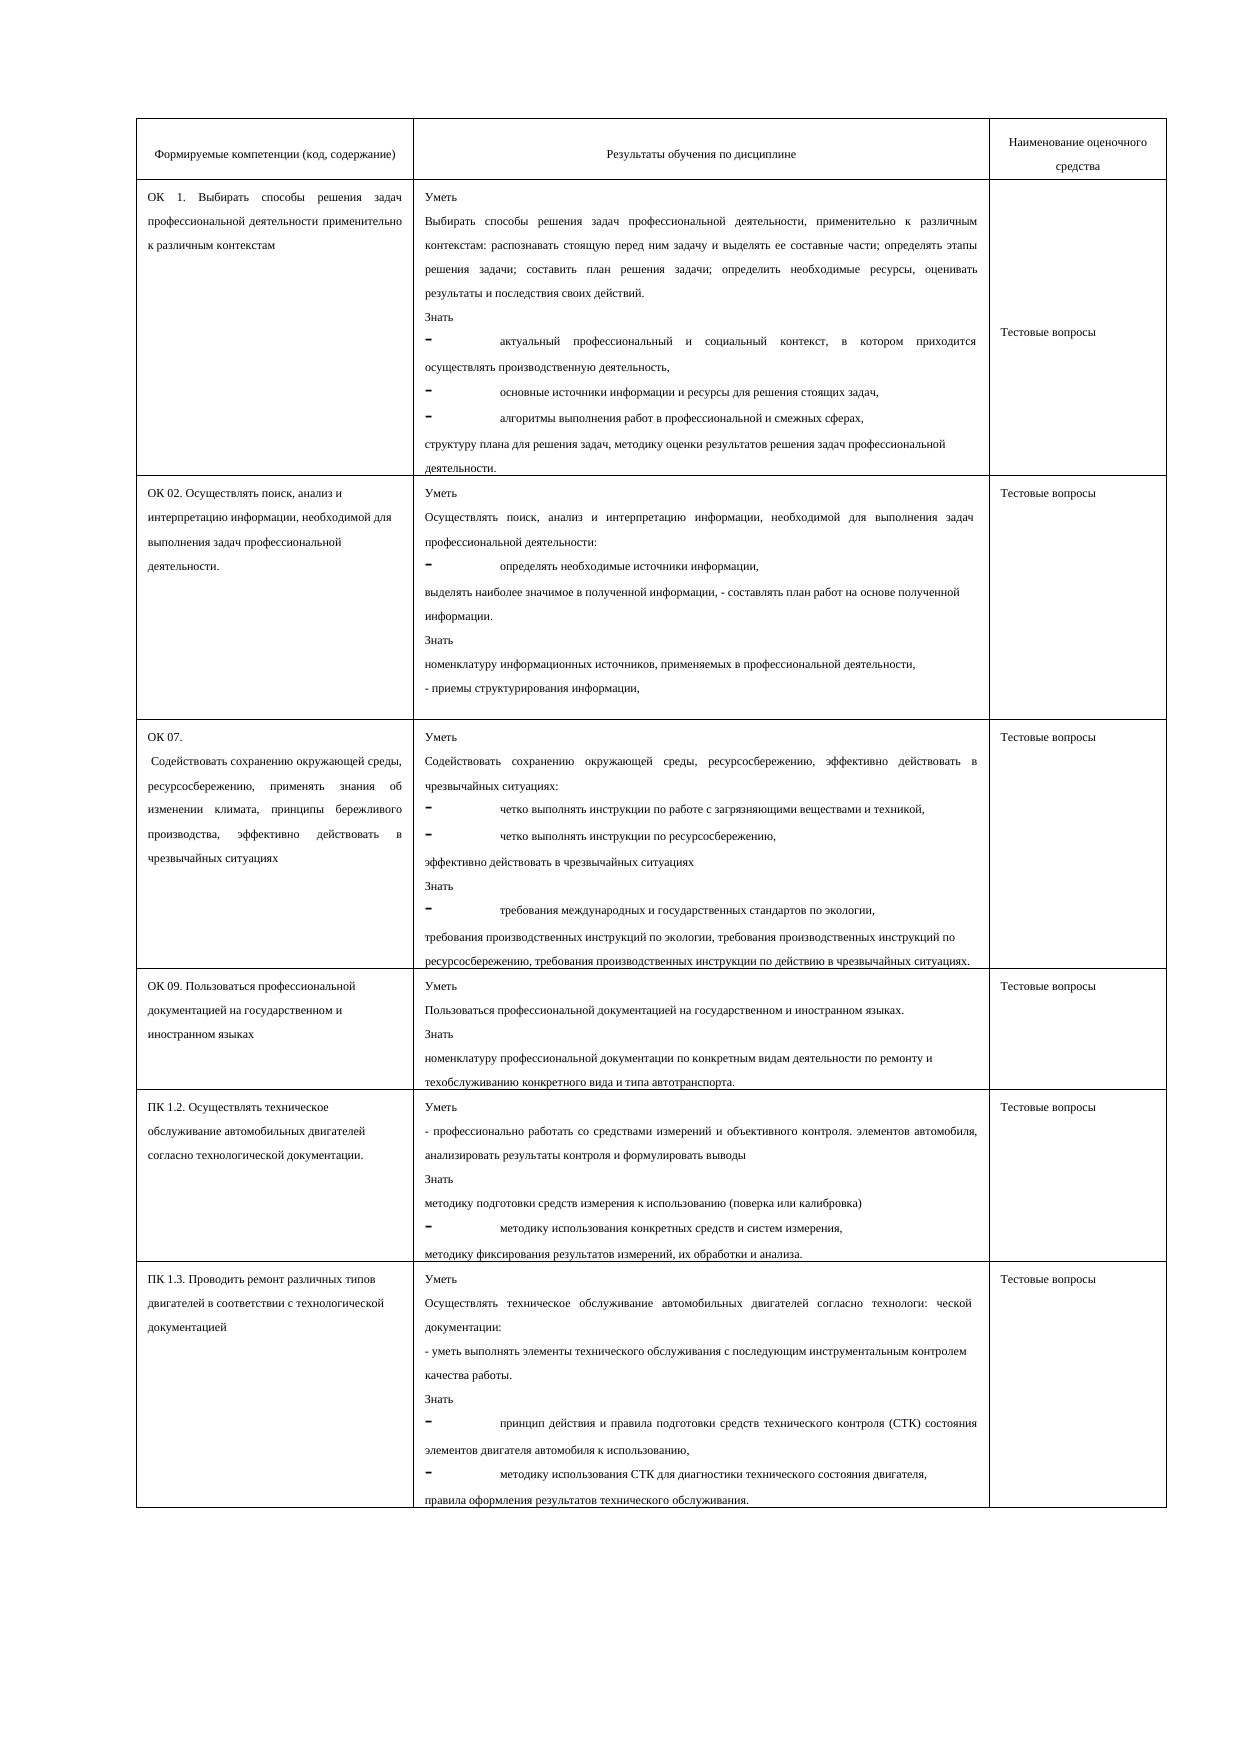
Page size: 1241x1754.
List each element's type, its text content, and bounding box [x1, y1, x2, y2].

table_header Наименование оценочного средства [990, 119, 1166, 179]
table_cell Тестовые вопросы [990, 1262, 1166, 1507]
table_cell Уметь Осуществлять поиск, анализ и интерпретацию информации, необходимой для выполнения задач профессиональной деятельности: определять необходимые источники информации, выделять наиболее значимое в полученной информации, - составлять план работ на основе полученной информации. Знать номенклатуру информационных источников, применяемых в профессиональной деятельности, - приемы структурирования информации, [414, 476, 989, 719]
table_cell ОК 02. Осуществлять поиск, анализ и интерпретацию информации, необходимой для выполнения задач профессиональной деятельности. [137, 476, 413, 719]
table_cell Уметь Осуществлять техническое обслуживание автомобильных двигателей согласно технологи: ческой документации: - уметь выполнять элементы технического обслуживания с последующим инструментальным контролем качества работы. Знать принцип действия и правила подготовки средств технического контроля (СТК) состояния элементов двигателя автомобиля к использованию, методику использования СТК для диагностики технического состояния двигателя, правила оформления результатов технического обслуживания. [414, 1262, 989, 1507]
table_cell Уметь - профессионально работать со средствами измерений и объективного контроля. элементов автомобиля, анализировать результаты контроля и формулировать выводы Знать методику подготовки средств измерения к использованию (поверка или калибровка) методику использования конкретных средств и систем измерения, методику фиксирования результатов измерений, их обработки и анализа. [414, 1090, 989, 1261]
table_cell Тестовые вопросы [990, 969, 1166, 1089]
table_cell Тестовые вопросы [990, 1090, 1166, 1261]
table_cell Тестовые вопросы [990, 720, 1166, 968]
table_cell ОК 09. Пользоваться профессиональной документацией на государственном и иностранном языках [137, 969, 413, 1089]
table_cell Уметь Пользоваться профессиональной документацией на государственном и иностранном языках. Знать номенклатуру профессиональной документации по конкретным видам деятельности по ремонту и техобслуживанию конкретного вида и типа автотранспорта. [414, 969, 989, 1089]
table_cell Уметь Содействовать сохранению окружающей среды, ресурсосбережению, эффективно действовать в чрезвычайных ситуациях: четко выполнять инструкции по работе с загрязняющими веществами и техникой, четко выполнять инструкции по ресурсосбережению, эффективно действовать в чрезвычайных ситуациях Знать требования международных и государственных стандартов по экологии, требования производственных инструкций по экологии, требования производственных инструкций по ресурсосбережению, требования производственных инструкции по действию в чрезвычайных ситуациях. [414, 720, 989, 968]
table_header Формируемые компетенции (код, содержание) [137, 119, 413, 179]
table_cell ПК 1.3. Проводить ремонт различных типов двигателей в соответствии с технологической документацией [137, 1262, 413, 1507]
table_cell ОК 1. Выбирать способы решения задач профессиональной деятельности применительно к различным контекстам [137, 180, 413, 475]
table_cell ОК 07. Содействовать сохранению окружающей среды, ресурсосбережению, применять знания об изменении климата, принципы бережливого производства, эффективно действовать в чрезвычайных ситуациях [137, 720, 413, 968]
table_cell Тестовые вопросы [990, 476, 1166, 719]
table_cell Тестовые вопросы [990, 180, 1166, 475]
table_cell Уметь Выбирать способы решения задач профессиональной деятельности, применительно к различным контекстам: распознавать стоящую перед ним задачу и выделять ее составные части; определять этапы решения задачи; составить план решения задачи; определить необходимые ресурсы, оценивать результаты и последствия своих действий. Знать актуальный профессиональный и социальный контекст, в котором приходится осуществлять производственную деятельность, основные источники информации и ресурсы для решения стоящих задач, алгоритмы выполнения работ в профессиональной и смежных сферах, структуру плана для решения задач, методику оценки результатов решения задач профессиональной деятельности. [414, 180, 989, 475]
table_cell ПК 1.2. Осуществлять техническое обслуживание автомобильных двигателей согласно технологической документации. [137, 1090, 413, 1261]
table_header Результаты обучения по дисциплине [414, 119, 989, 179]
